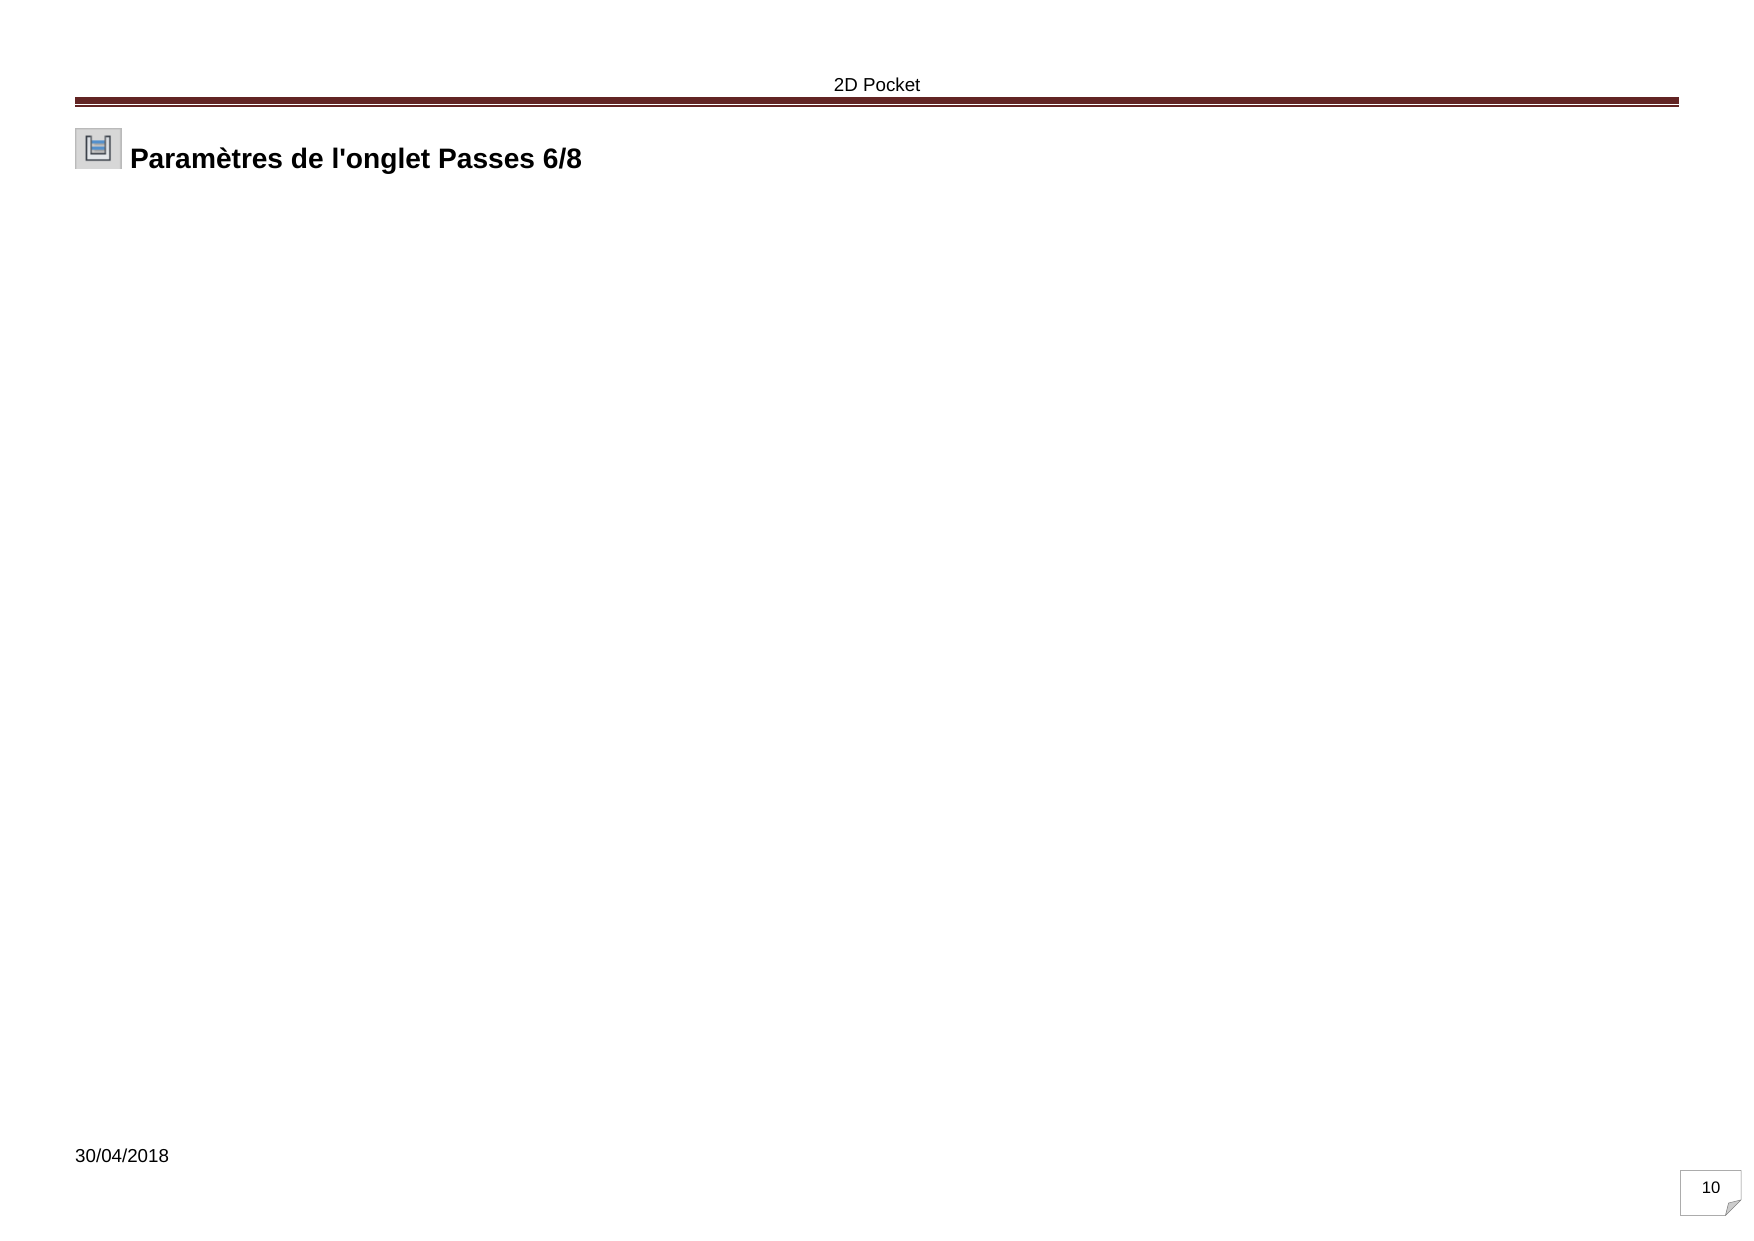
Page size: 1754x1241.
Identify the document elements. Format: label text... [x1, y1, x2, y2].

text Paramètres de l'onglet Passes 6/8 [75, 128, 1679, 175]
picture [75, 128, 122, 169]
